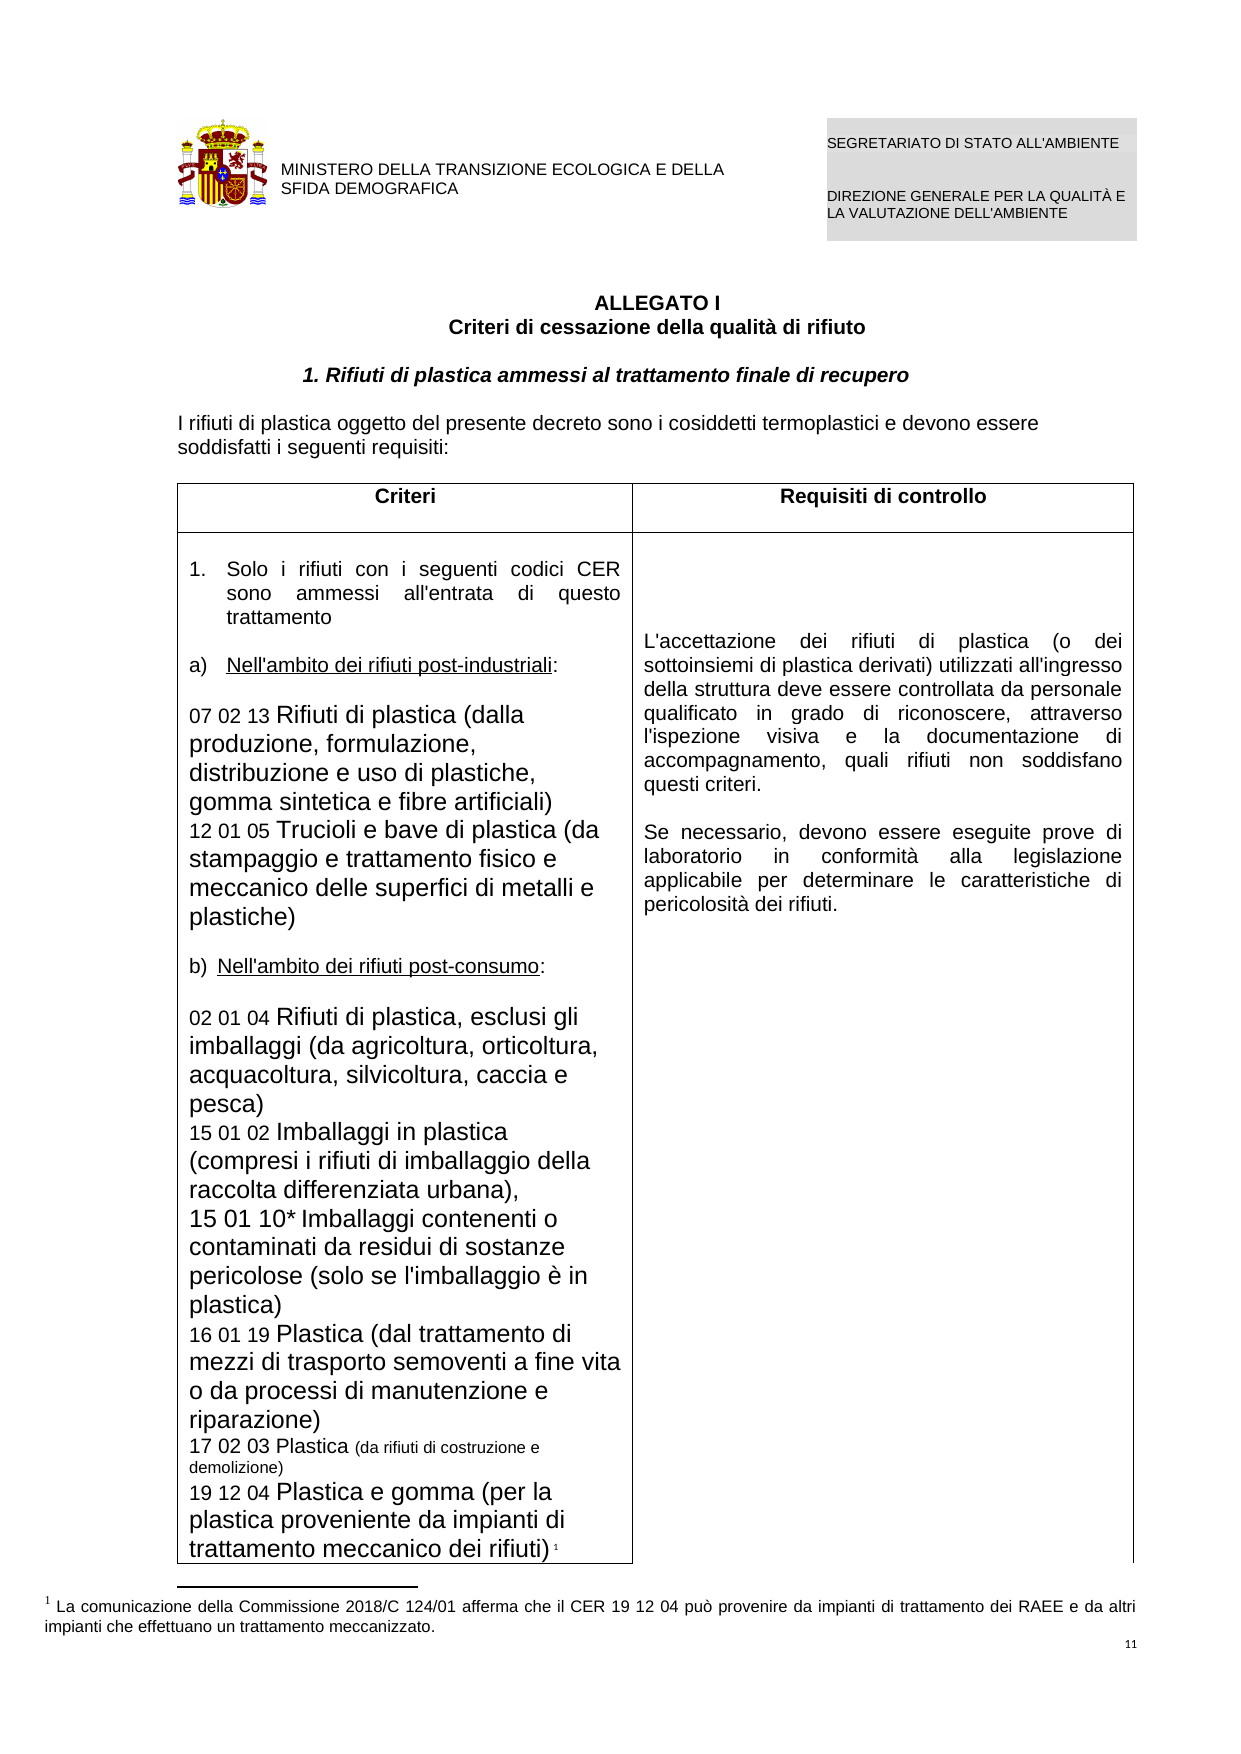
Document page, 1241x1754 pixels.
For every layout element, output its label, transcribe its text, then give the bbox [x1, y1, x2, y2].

text I rifiuti di plastica oggetto del presente decreto sono i cosiddetti termoplastici e devono essere soddisfatti i seguenti requisiti: [177, 411, 1137, 459]
text ALLEGATO I [177, 291, 1137, 315]
text Criteri di cessazione della qualità di rifiuto [177, 315, 1137, 339]
table_header Requisiti di controllo [633, 484, 1133, 532]
text 1. Rifiuti di plastica ammessi al trattamento finale di recupero [177, 363, 1037, 387]
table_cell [633, 533, 1133, 1563]
table_header Criteri [178, 484, 632, 532]
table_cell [178, 533, 632, 1563]
